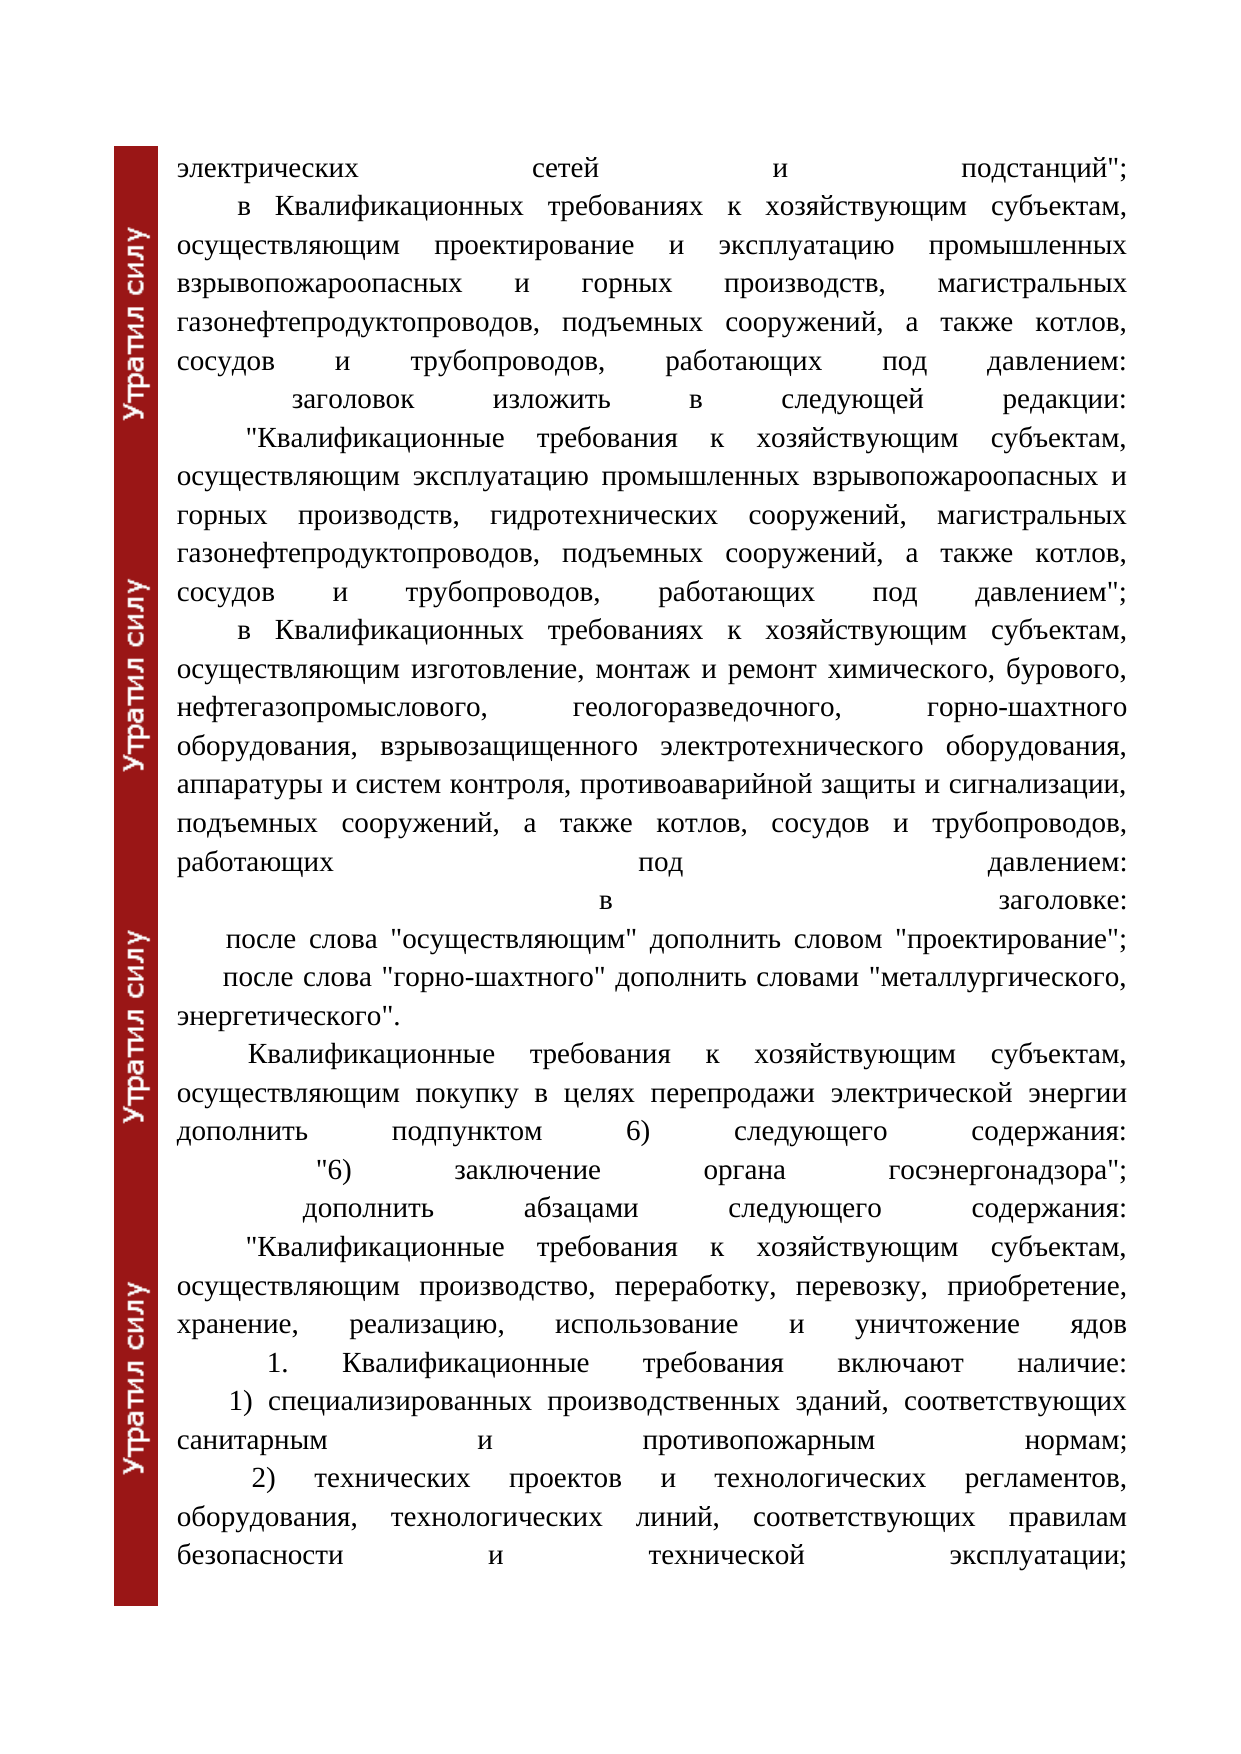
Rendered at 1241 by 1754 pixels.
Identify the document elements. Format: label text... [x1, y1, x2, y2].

picture [114, 1571, 158, 1606]
picture [114, 146, 158, 150]
